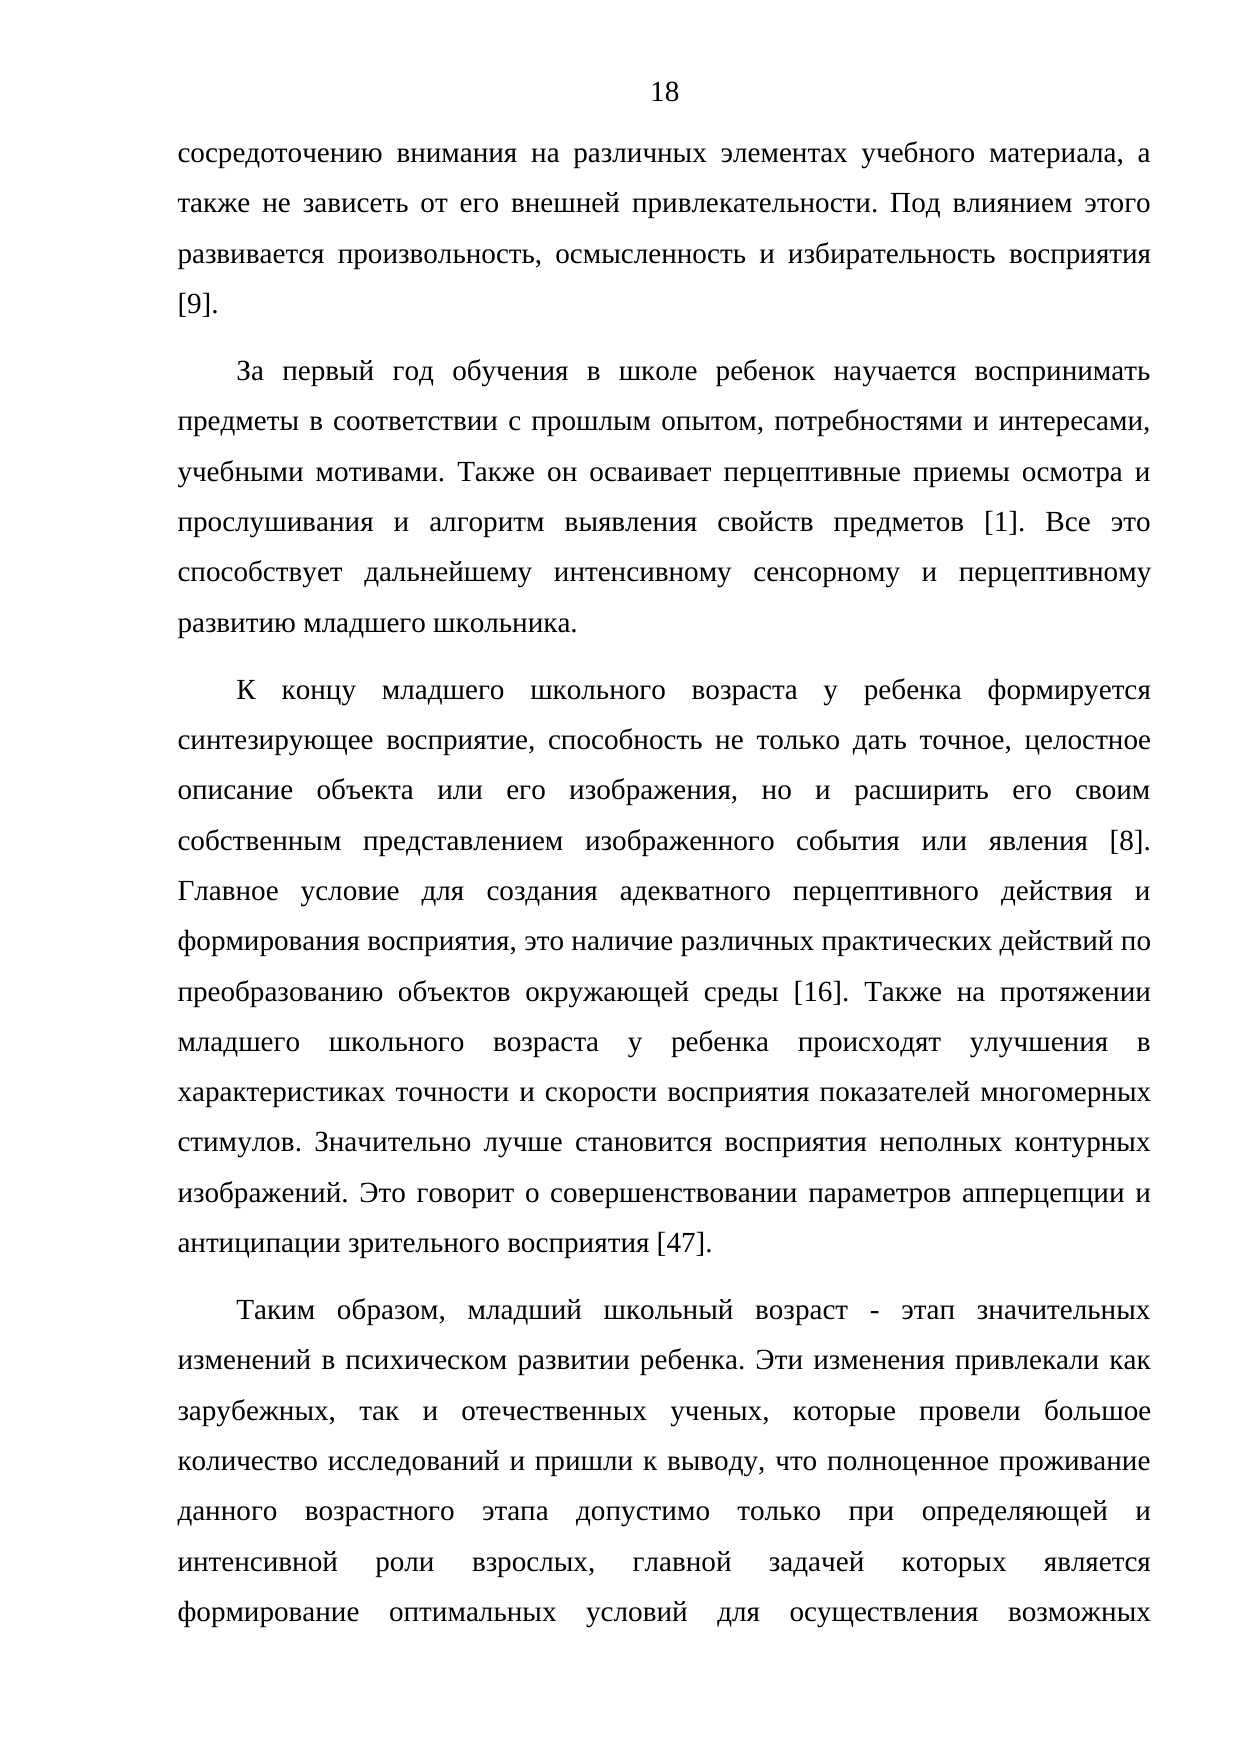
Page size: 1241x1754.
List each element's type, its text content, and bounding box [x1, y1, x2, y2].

text К концу младшего школьного возраста у ребенка формируется синтезирующее восприятие, способность не только дать точное, целостное описание объекта или его изображения, но и расширить его своим собственным представлением изображенного события или явления [8]. Главное условие для создания адекватного перцептивного действия и формирования восприятия, это наличие различных практических действий по преобразованию объектов окружающей среды [16]. Также на протяжении младшего школьного возраста у ребенка происходят улучшения в характеристиках точности и скорости восприятия показателей многомерных стимулов. Значительно лучше становится восприятия неполных контурных изображений. Это говорит о совершенствовании параметров апперцепции и антиципации зрительного восприятия [47]. [177, 672, 1152, 1259]
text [177, 1292, 1152, 1628]
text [177, 135, 1152, 320]
text За первый год обучения в школе ребенок научается воспринимать предметы в соответствии с прошлым опытом, потребностями и интересами, учебными мотивами. Также он осваивает перцептивные приемы осмотра и прослушивания и алгоритм выявления свойств предметов [1]. Все это способствует дальнейшему интенсивному сенсорному и перцептивному развитию младшего школьника. [177, 353, 1152, 638]
